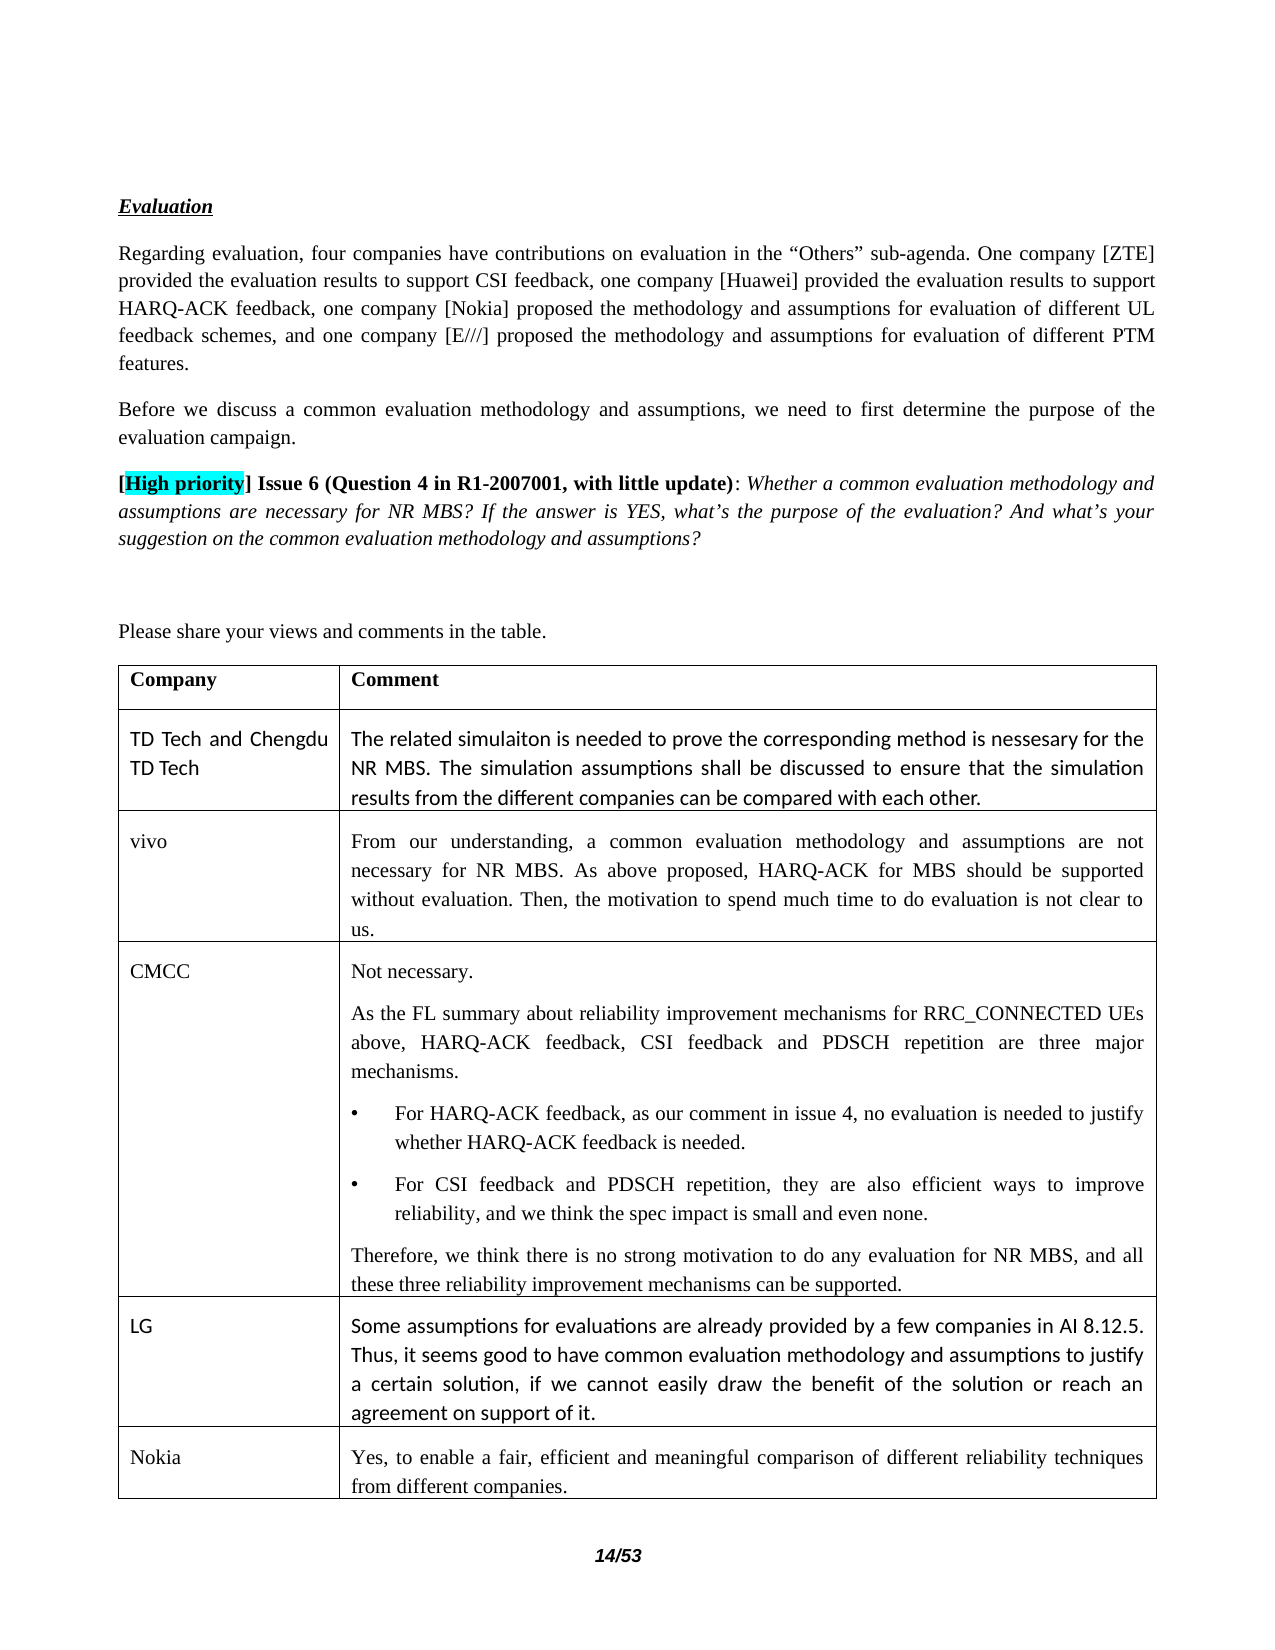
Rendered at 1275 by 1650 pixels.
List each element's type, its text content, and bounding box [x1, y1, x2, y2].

text Please share your views and comments in the table. [118, 619, 1157, 643]
table_cell CMCC [119, 942, 339, 1296]
text Regarding evaluation, four companies have contributions on evaluation in the “Others” sub-agenda. One company [ZTE] provided the evaluation results to support CSI feedback, one company [Huawei] provided the evaluation results to support HARQ-ACK feedback, one company [Nokia] proposed the methodology and assumptions for evaluation of different UL feedback schemes, and one company [E///] proposed the methodology and assumptions for evaluation of different PTM features. [118, 240, 1157, 375]
text Before we discuss a common evaluation methodology and assumptions, we need to first determine the purpose of the evaluation campaign. [118, 397, 1157, 449]
table_cell From our understanding, a common evaluation methodology and assumptions are not necessary for NR MBS. As above proposed, HARQ-ACK for MBS should be supported without evaluation. Then, the motivation to spend much time to do evaluation is not clear to us. [340, 811, 1156, 941]
table_cell LG [119, 1297, 339, 1426]
table_cell vivo [119, 811, 339, 941]
text Evaluation [118, 194, 1157, 218]
table_cell Not necessary. As the FL summary about reliability improvement mechanisms for RRC_CONNECTED UEs above, HARQ-ACK feedback, CSI feedback and PDSCH repetition are three major mechanisms. For HARQ-ACK feedback, as our comment in issue 4, no evaluation is needed to justify whether HARQ-ACK feedback is needed. For CSI feedback and PDSCH repetition, they are also efficient ways to improve reliability, and we think the spec impact is small and even none. Therefore, we think there is no strong motivation to do any evaluation for NR MBS, and all these three reliability improvement mechanisms can be supported. [340, 942, 1156, 1296]
table_cell Some assumptions for evaluations are already provided by a few companies in AI 8.12.5. Thus, it seems good to have common evaluation methodology and assumptions to justify a certain solution, if we cannot easily draw the benefit of the solution or reach an agreement on support of it. [340, 1297, 1156, 1426]
table_cell The related simulaiton is needed to prove the corresponding method is nessesary for the NR MBS. The simulation assumptions shall be discussed to ensure that the simulation results from the different companies can be compared with each other. [340, 710, 1156, 810]
table_cell Nokia [119, 1427, 339, 1498]
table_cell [340, 1427, 1156, 1498]
text [High priority] Issue 6 (Question 4 in R1-2007001, with little update): Whether a common evaluation methodology and assumptions are necessary for NR MBS? If the answer is YES, what’s the purpose of the evaluation? And what’s your suggestion on the common evaluation methodology and assumptions? [118, 471, 1157, 550]
table_header Company [119, 666, 339, 709]
table_cell TD Tech and Chengdu TD Tech [119, 710, 339, 810]
table_header Comment [340, 666, 1156, 709]
